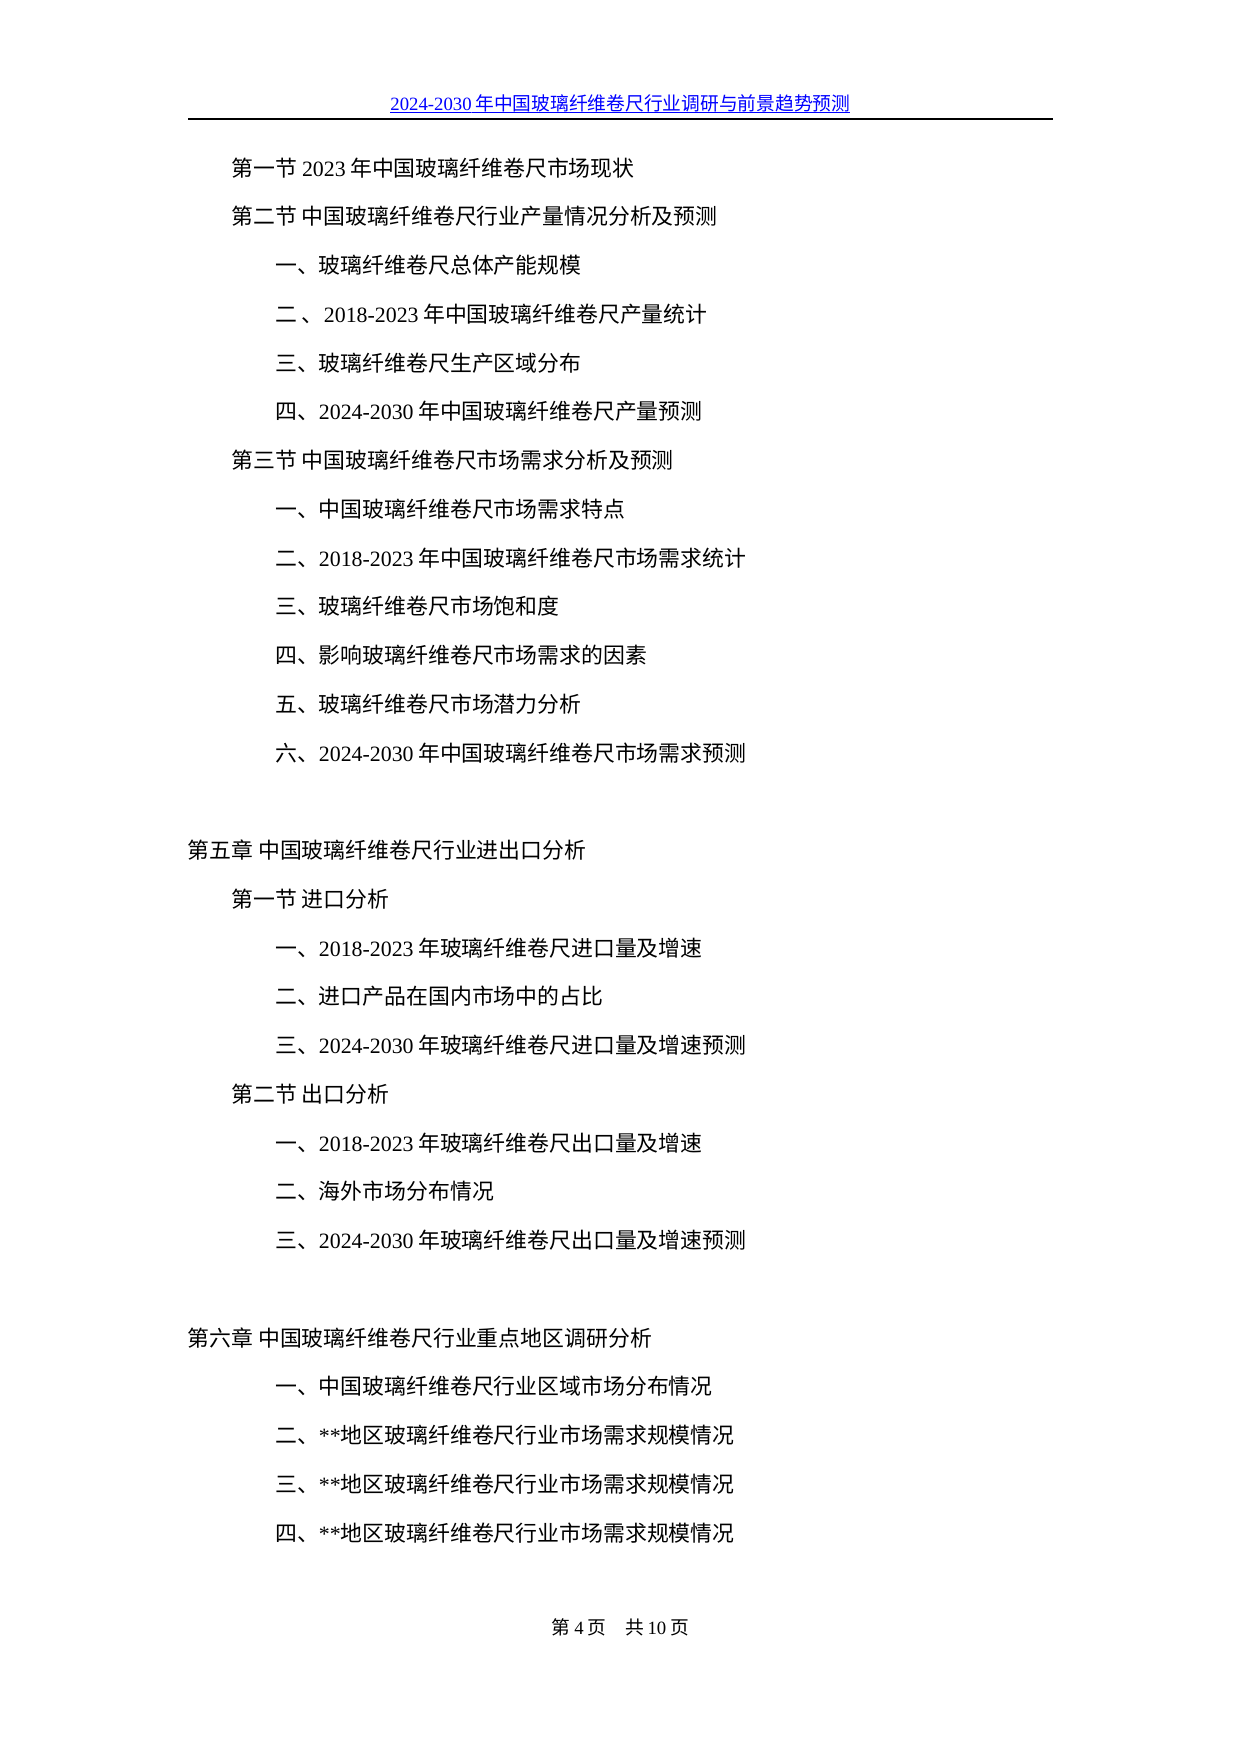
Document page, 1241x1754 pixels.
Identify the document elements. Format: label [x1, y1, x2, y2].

text [187, 150, 1053, 1548]
